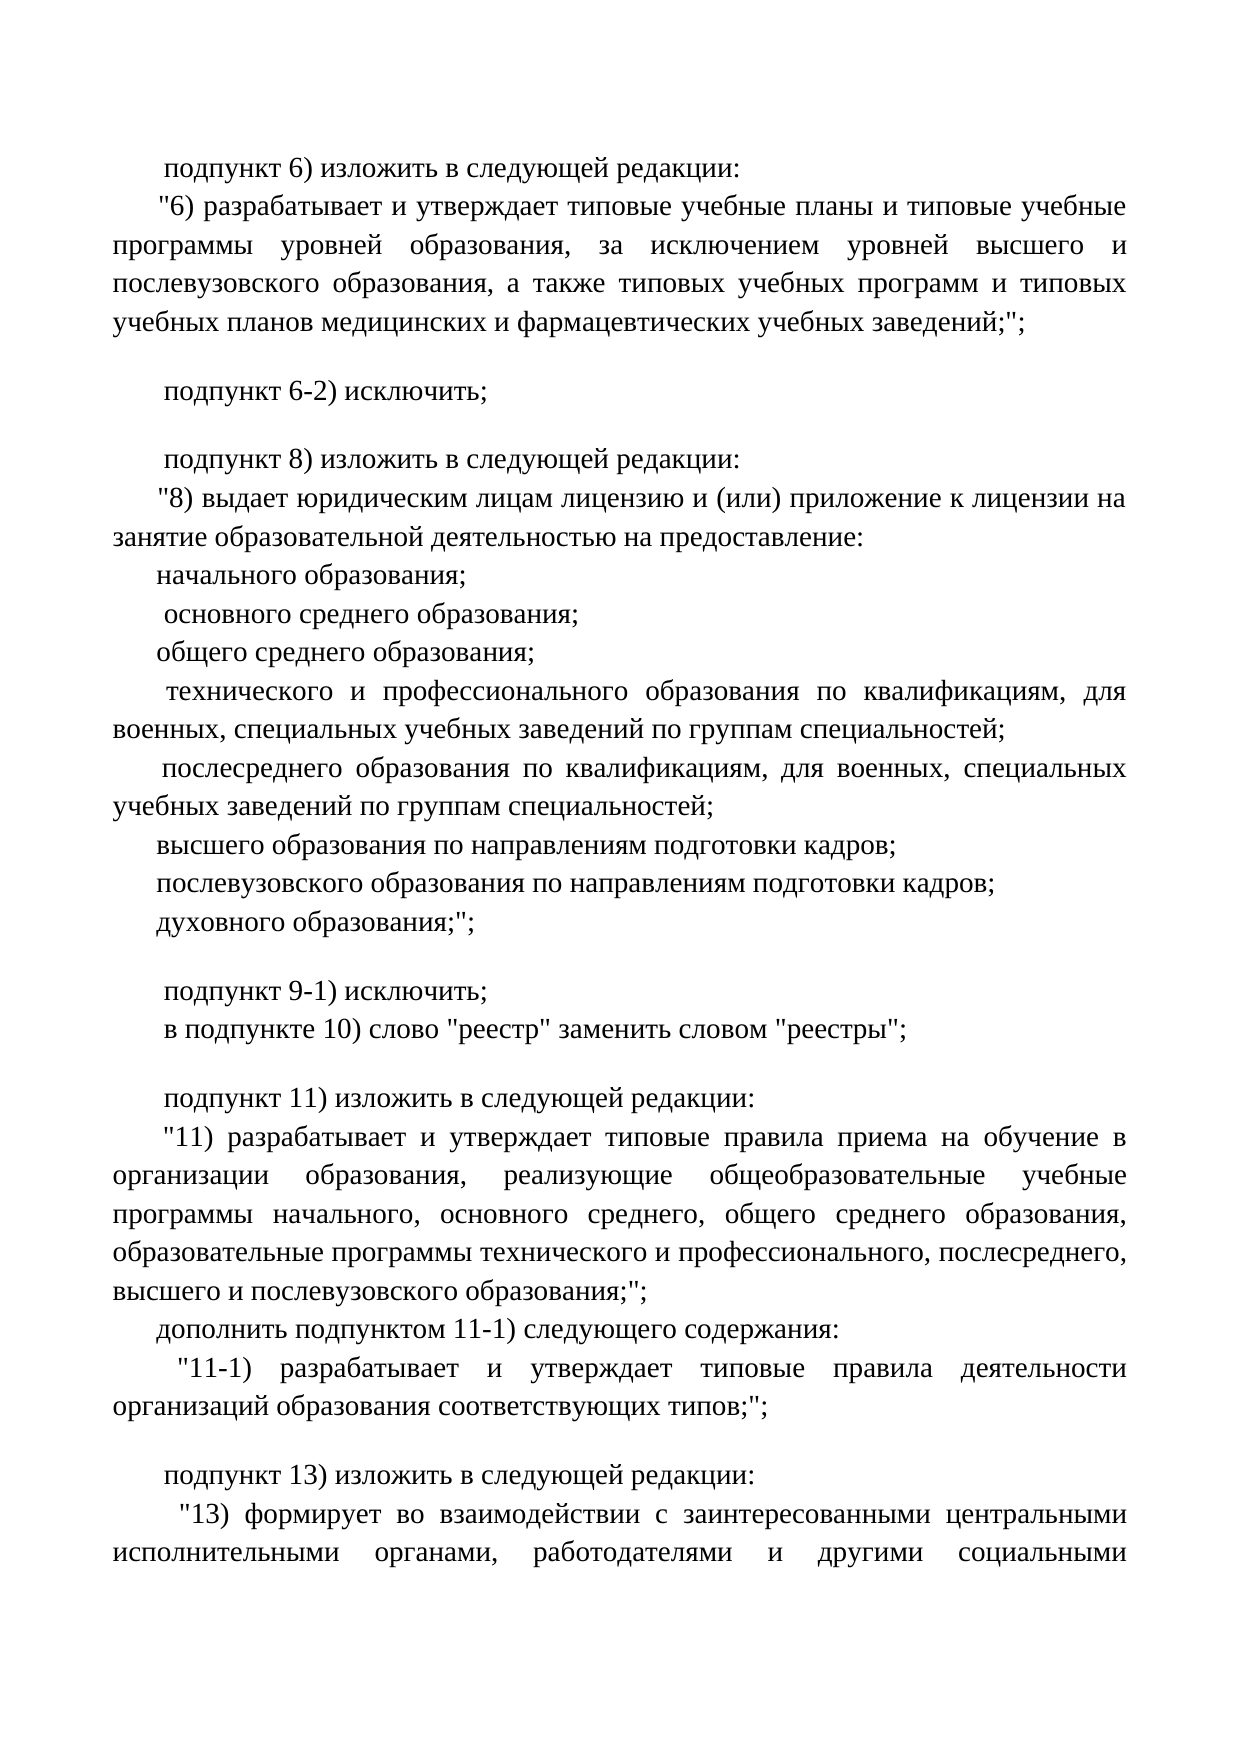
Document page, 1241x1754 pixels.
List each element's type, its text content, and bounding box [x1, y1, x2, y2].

text в подпункте 10) слово "реестр" заменить словом "реестры"; [112, 1011, 1128, 1045]
text "6) разрабатывает и утверждает типовые учебные планы и типовые учебные программы уровней образования, за исключением уровней высшего и послевузовского образования, а также типовых учебных программ и типовых учебных планов медицинских и фармацевтических учебных заведений;"; [112, 188, 1128, 338]
text основного среднего образования; [112, 596, 1128, 629]
text духовного образования;"; [112, 904, 1128, 938]
text подпункт 13) изложить в следующей редакции: [112, 1457, 1128, 1491]
text подпункт 6) изложить в следующей редакции: [112, 150, 1128, 183]
text "11) разрабатывает и утверждает типовые правила приема на обучение в организации образования, реализующие общеобразовательные учебные программы начального, основного среднего, общего среднего образования, образовательные программы технического и профессионального, послесреднего, высшего и послевузовского образования;"; [112, 1119, 1128, 1306]
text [112, 1496, 1128, 1568]
text послевузовского образования по направлениям подготовки кадров; [112, 866, 1128, 899]
text общего среднего образования; [112, 634, 1128, 668]
text подпункт 6-2) исключить; [112, 373, 1128, 406]
text подпункт 9-1) исключить; [112, 973, 1128, 1006]
text подпункт 8) изложить в следующей редакции: [112, 442, 1128, 475]
text "11-1) разрабатывает и утверждает типовые правила деятельности организаций образования соответствующих типов;"; [112, 1350, 1128, 1422]
text дополнить подпунктом 11-1) следующего содержания: [112, 1311, 1128, 1345]
text послесреднего образования по квалификациям, для военных, специальных учебных заведений по группам специальностей; [112, 750, 1128, 822]
text высшего образования по направлениям подготовки кадров; [112, 827, 1128, 861]
text подпункт 11) изложить в следующей редакции: [112, 1080, 1128, 1114]
text "8) выдает юридическим лицам лицензию и (или) приложение к лицензии на занятие образовательной деятельностью на предоставление: [112, 480, 1128, 552]
text технического и профессионального образования по квалификациям, для военных, специальных учебных заведений по группам специальностей; [112, 673, 1128, 745]
text начального образования; [112, 557, 1128, 591]
